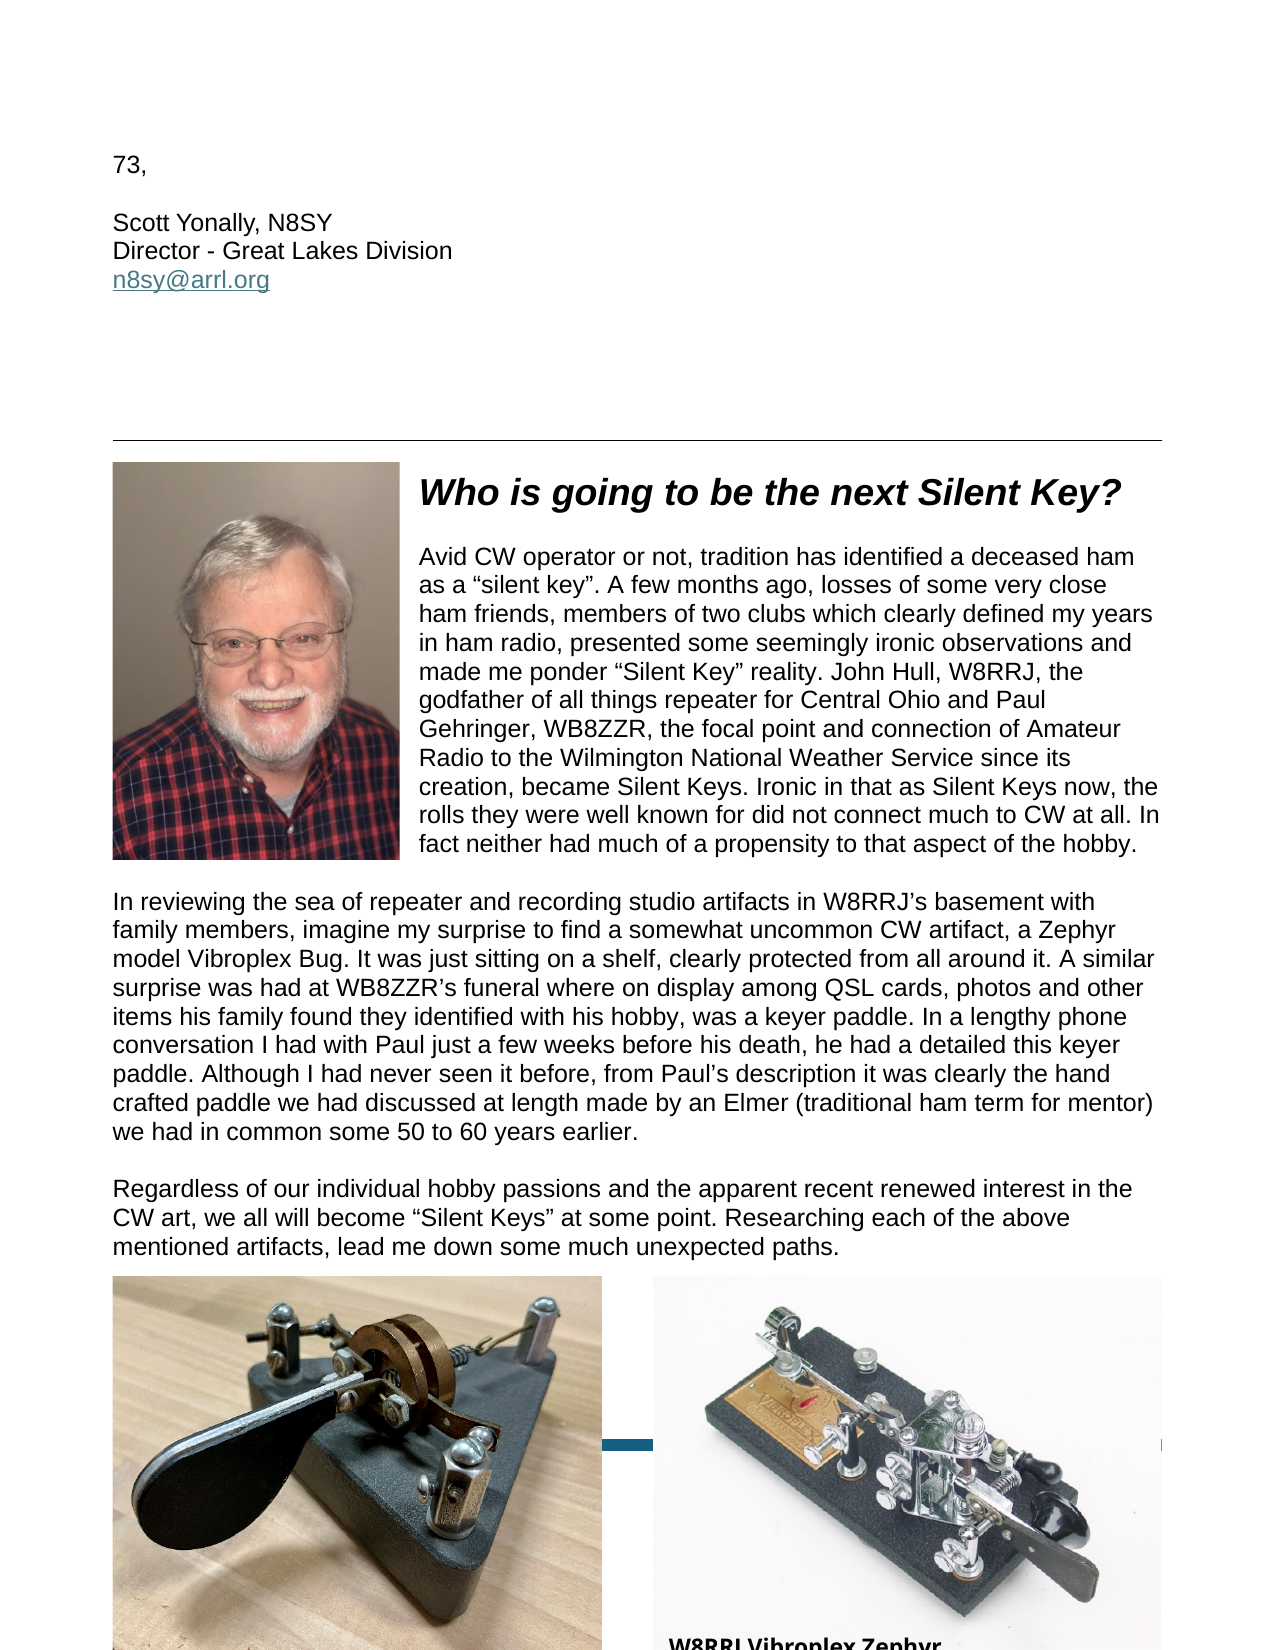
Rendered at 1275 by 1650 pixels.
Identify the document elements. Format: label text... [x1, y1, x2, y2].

text In reviewing the sea of repeater and recording studio artifacts in W8RRJ’s basement with family members, imagine my surprise to find a somewhat uncommon CW artifact, a Zephyr model Vibroplex Bug. It was just sitting on a shelf, clearly protected from all around it. A similar surprise was had at WB8ZZR’s funeral where on display among QSL cards, photos and other items his family found they identified with his hobby, was a keyer paddle. In a lengthy phone conversation I had with Paul just a few weeks before his death, he had a detailed this keyer paddle. Although I had never seen it before, from Paul’s description it was clearly the hand crafted paddle we had discussed at length made by an Elmer (traditional ham term for mentor) we had in common some 50 to 60 years earlier. [112, 887, 1162, 1146]
text n8sy@arrl.org [112, 265, 1162, 294]
text 73, [112, 150, 1162, 179]
picture [653, 1276, 1162, 1650]
text Who is going to be the next Silent Key? [400, 470, 1162, 513]
picture [112, 1276, 602, 1650]
text Regardless of our individual hobby passions and the apparent recent renewed interest in the CW art, we all will become “Silent Keys” at some point. Researching each of the above mentioned artifacts, lead me down some much unexpected paths. [112, 1174, 1162, 1261]
text Avid CW operator or not, tradition has identified a deceased ham as a “silent key”. A few months ago, losses of some very close ham friends, members of two clubs which clearly defined my years in ham radio, presented some seemingly ironic observations and made me ponder “Silent Key” reality. John Hull, W8RRJ, the godfather of all things repeater for Central Ohio and Paul Gehringer, WB8ZZR, the focal point and connection of Amateur Radio to the Wilmington National Weather Service since its creation, became Silent Keys. Ironic in that as Silent Keys now, the rolls they were well known for did not connect much to CW at all. In fact neither had much of a propensity to that aspect of the hobby. [400, 542, 1162, 858]
picture [112, 462, 400, 860]
text Scott Yonally, N8SY [112, 207, 1162, 236]
text Director - Great Lakes Division [112, 236, 1162, 265]
